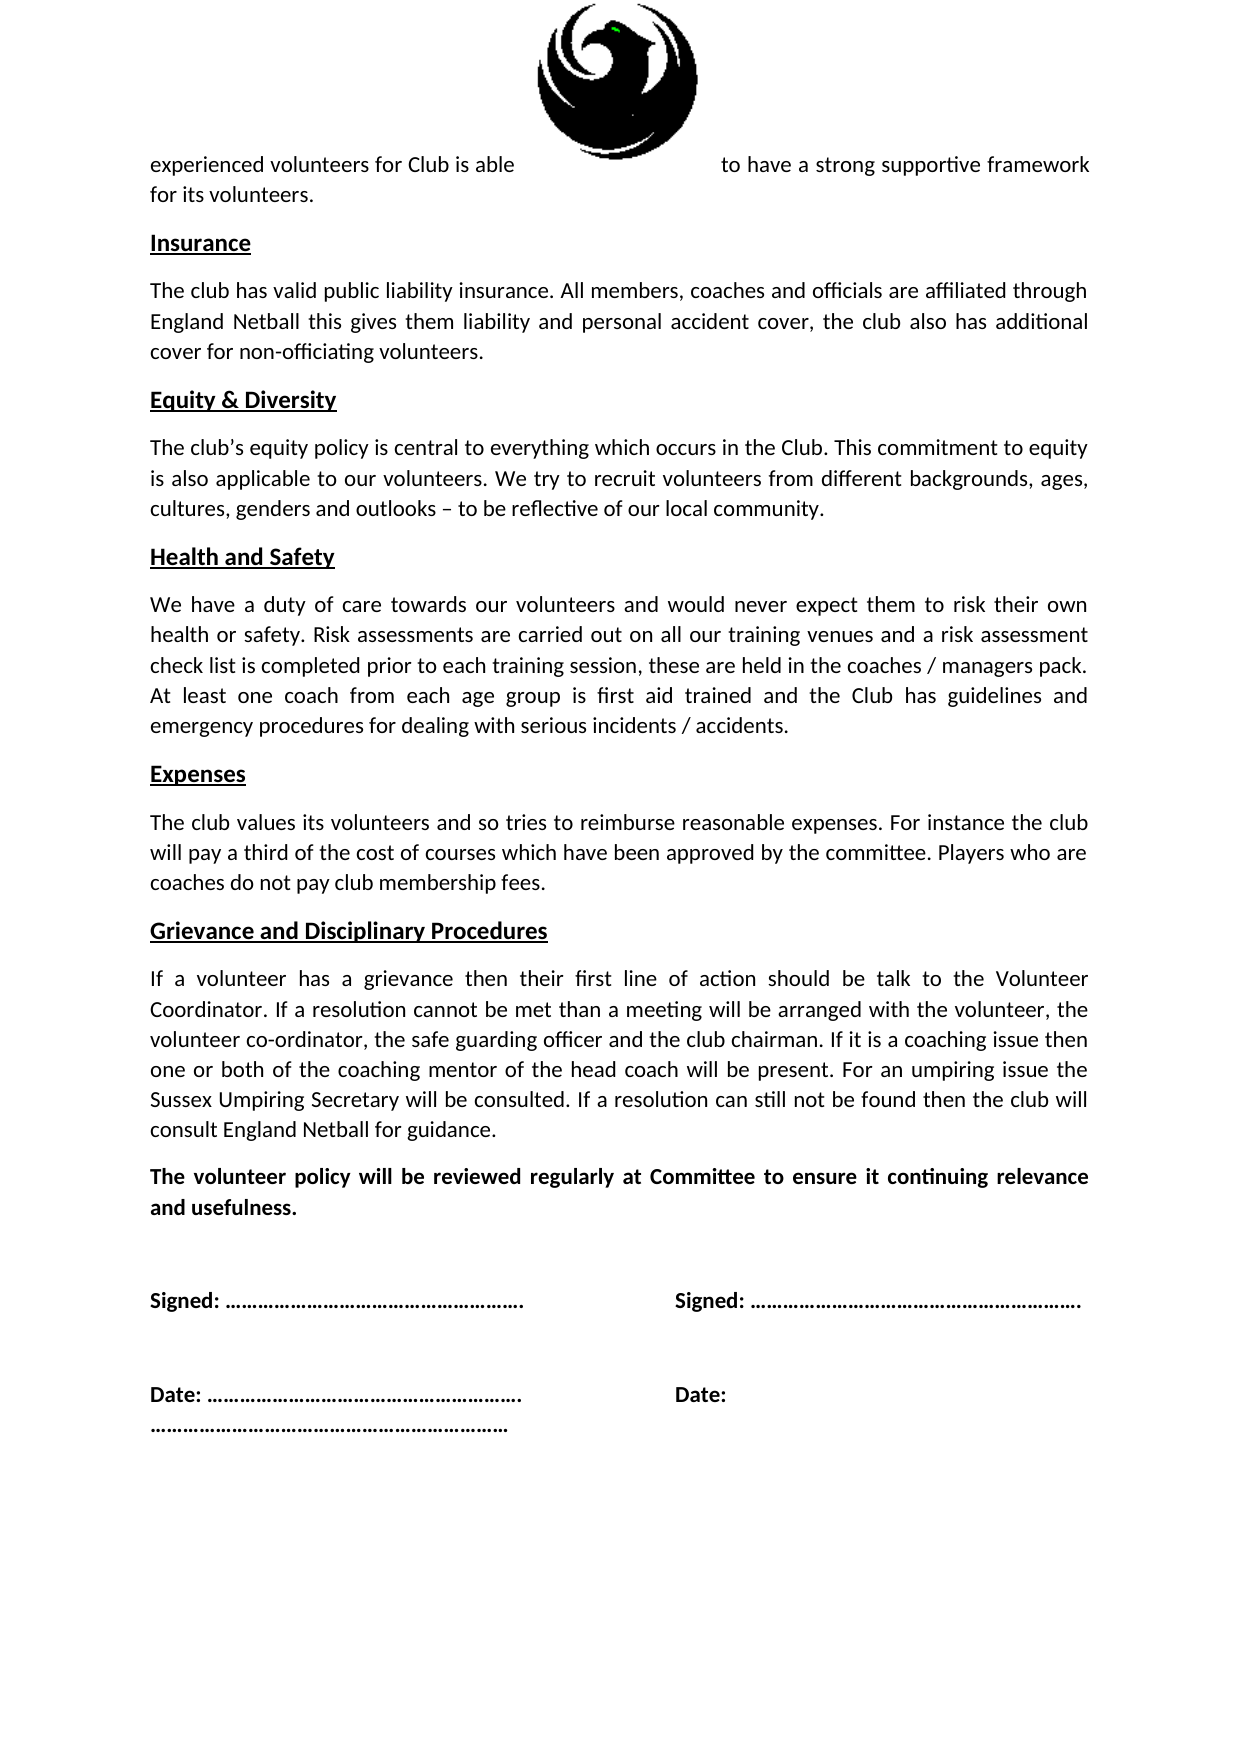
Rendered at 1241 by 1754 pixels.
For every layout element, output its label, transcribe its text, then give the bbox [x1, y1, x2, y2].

text Date: …………………………………………………. Date: ………………………………………………………… [150, 1380, 1090, 1438]
text The club has valid public liability insurance. All members, coaches and officials are affiliated through England Netball this gives them liability and personal accident cover, the club also has additional cover for non-officiating volunteers. [150, 277, 1090, 365]
text Expenses [150, 758, 1090, 789]
text Insurance [150, 227, 1090, 258]
text Signed: ………………………………………………. Signed: ……………………………………………………. [150, 1286, 1090, 1314]
text Health and Safety [150, 541, 1090, 571]
text The club values its volunteers and so tries to reimburse reasonable expenses. For instance the club will pay a third of the cost of courses which have been approved by the committee. Players who are coaches do not pay club membership fees. [150, 808, 1090, 896]
text Equity & Diversity [150, 384, 1090, 414]
text We have a duty of care towards our volunteers and would never expect them to risk their own health or safety. Risk assessments are carried out on all our training venues and a risk assessment check list is completed prior to each training session, these are held in the coaches / managers pack. At least one coach from each age group is first aid trained and the Club has guidelines and emergency procedures for dealing with serious incidents / accidents. [150, 590, 1090, 739]
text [150, 150, 1090, 208]
picture [534, 0, 702, 168]
text The club’s equity policy is central to everything which occurs in the Club. This commitment to equity is also applicable to our volunteers. We try to recruit volunteers from different backgrounds, ages, cultures, genders and outlooks – to be reflective of our local community. [150, 433, 1090, 522]
text If a volunteer has a grievance then their first line of action should be talk to the Volunteer Coordinator. If a resolution cannot be met than a meeting will be arranged with the volunteer, the volunteer co-ordinator, the safe guarding officer and the club chairman. If it is a coaching issue then one or both of the coaching mentor of the head coach will be present. For an umpiring issue the Sussex Umpiring Secretary will be consulted. If a resolution can still not be found then the club will consult England Netball for guidance. [150, 964, 1090, 1144]
text The volunteer policy will be reviewed regularly at Committee to ensure it continuing relevance and usefulness. [150, 1162, 1090, 1221]
text Grievance and Disciplinary Procedures [150, 915, 1090, 946]
